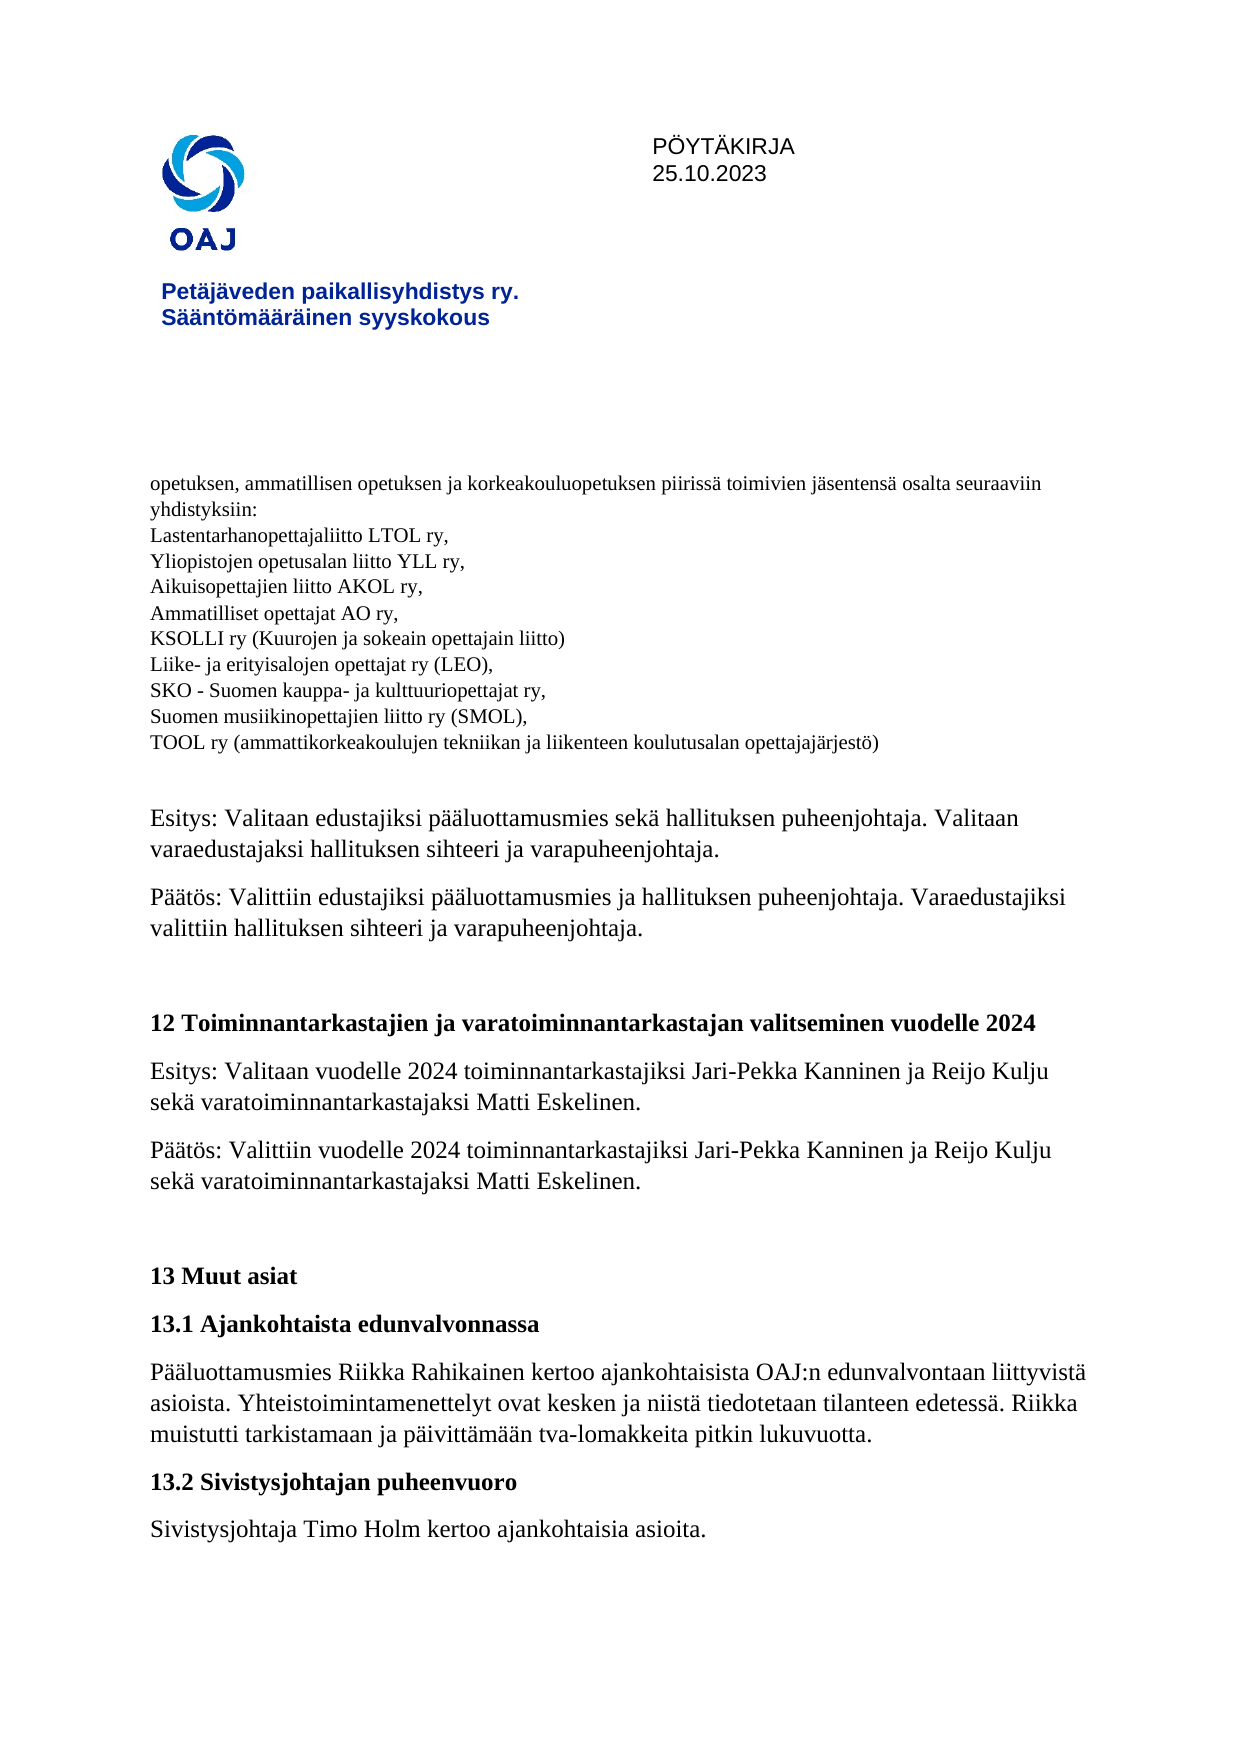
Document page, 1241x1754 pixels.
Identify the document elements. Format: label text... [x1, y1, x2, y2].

text Päätös: Valittiin vuodelle 2024 toiminnantarkastajiksi Jari-Pekka Kanninen ja Reijo Kulju sekä varatoiminnantarkastajaksi Matti Eskelinen. [150, 1135, 1090, 1195]
text 13 Muut asiat [150, 1261, 1090, 1290]
text Päätös: Valittiin edustajiksi pääluottamusmies ja hallituksen puheenjohtaja. Varaedustajiksi valittiin hallituksen sihteeri ja varapuheenjohtaja. [150, 882, 1090, 942]
text Esitys: Valitaan edustajiksi pääluottamusmies sekä hallituksen puheenjohtaja. Valitaan varaedustajaksi hallituksen sihteeri ja varapuheenjohtaja. [150, 803, 1090, 863]
text Sivistysjohtaja Timo Holm kertoo ajankohtaisia asioita. [150, 1514, 1090, 1543]
picture [161, 133, 247, 252]
text Esitys: Valitaan vuodelle 2024 toiminnantarkastajiksi Jari-Pekka Kanninen ja Reijo Kulju sekä varatoiminnantarkastajaksi Matti Eskelinen. [150, 1056, 1090, 1116]
text Pääluottamusmies Riikka Rahikainen kertoo ajankohtaisista OAJ:n edunvalvontaan liittyvistä asioista. Yhteistoimintamenettelyt ovat kesken ja niistä tiedotetaan tilanteen edetessä. Riikka muistutti tarkistamaan ja päivittämään tva-lomakkeita pitkin lukuvuotta. [150, 1357, 1090, 1448]
text 13.1 Ajankohtaista edunvalvonnassa [150, 1309, 1090, 1338]
text 13.2 Sivistysjohtajan puheenvuoro [150, 1467, 1090, 1495]
text 12 Toiminnantarkastajien ja varatoiminnantarkastajan valitseminen vuodelle 2024 [150, 1008, 1090, 1037]
